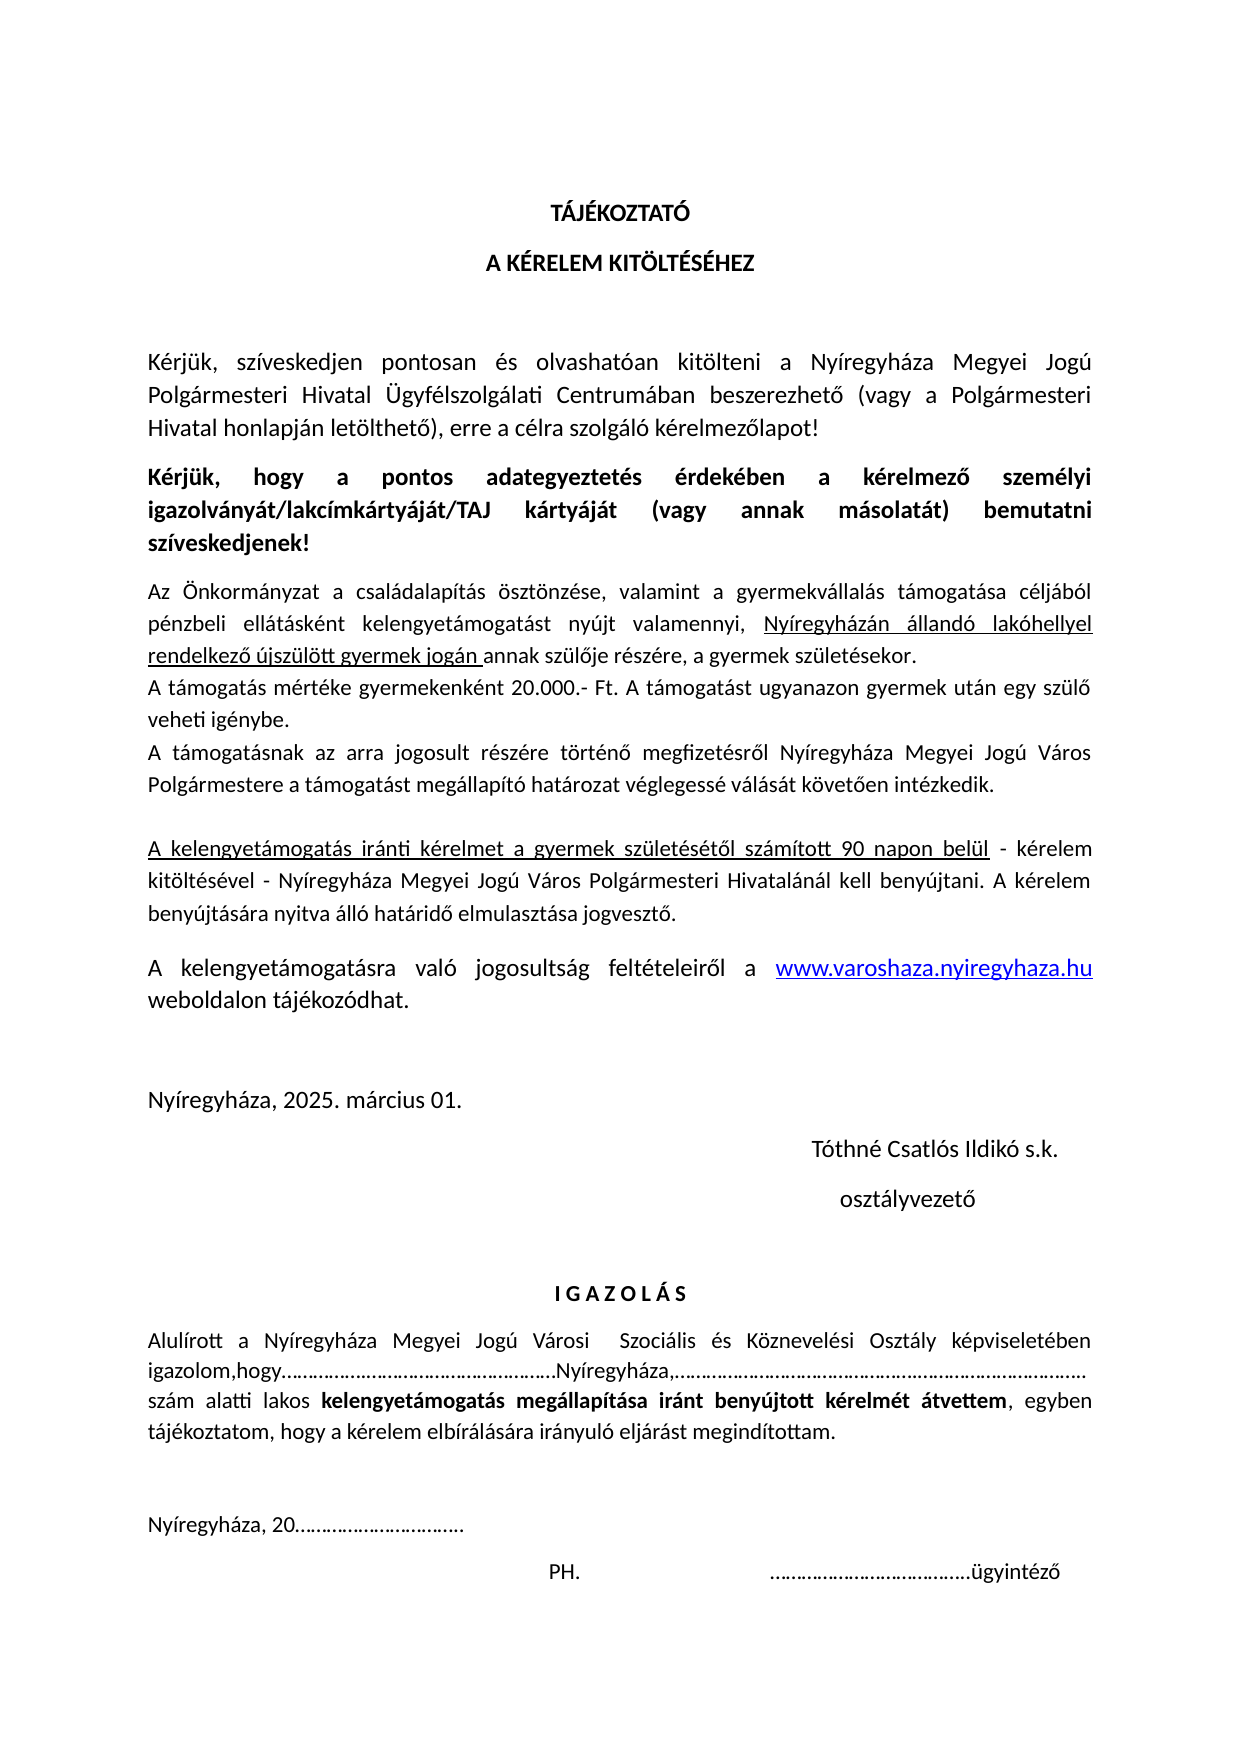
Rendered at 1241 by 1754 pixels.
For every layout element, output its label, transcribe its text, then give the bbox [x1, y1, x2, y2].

text Tóthné Csatlós Ildikó s.k. [148, 1133, 1093, 1164]
text Nyíregyháza, 20………………………….. [148, 1511, 1093, 1539]
text I G A Z O L Á S [148, 1279, 1093, 1307]
text PH. ………………………………..ügyintéző [516, 1557, 1093, 1586]
list A kelengyetámogatás iránti kérelmet a gyermek születésétől számított 90 napon belül - kérelem kitöltésével - Nyíregyháza Megyei Jogú Város Polgármesteri Hivatalánál kell benyújtani. A kérelem benyújtására nyitva álló határidő elmulasztása jogvesztő. [148, 834, 1093, 927]
text A kelengyetámogatásra való jogosultság feltételeiről a www.varoshaza.nyiregyhaza.hu weboldalon tájékozódhat. [148, 952, 1093, 1015]
text osztályvezető [148, 1183, 1093, 1213]
text TÁJÉKOZTATÓ [148, 197, 1093, 228]
list Az Önkormányzat a családalapítás ösztönzése, valamint a gyermekvállalás támogatása céljából pénzbeli ellátásként kelengyetámogatást nyújt valamennyi, Nyíregyházán állandó lakóhellyel rendelkező újszülött gyermek jogán annak szülője részére, a gyermek születésekor. [148, 577, 1093, 669]
text Kérjük, hogy a pontos adategyeztetés érdekében a kérelmező személyi igazolványát/lakcímkártyáját/TAJ kártyáját (vagy annak másolatát) bemutatni szíveskedjenek! [148, 461, 1093, 558]
text A KÉRELEM KITÖLTÉSÉHEZ [148, 247, 1093, 277]
text Alulírott a Nyíregyháza Megyei Jogú Városi Szociális és Köznevelési Osztály képviseletében igazolom,hogy…………….………………………………Nyíregyháza,……………………………………….………………………….. szám alatti lakos kelengyetámogatás megállapítása iránt benyújtott kérelmét átvettem, egyben tájékoztatom, hogy a kérelem elbírálására irányuló eljárást megindítottam. [148, 1326, 1093, 1445]
list A támogatásnak az arra jogosult részére történő megfizetésről Nyíregyháza Megyei Jogú Város Polgármestere a támogatást megállapító határozat véglegessé válását követően intézkedik. [148, 738, 1093, 798]
text Kérjük, szíveskedjen pontosan és olvashatóan kitölteni a Nyíregyháza Megyei Jogú Polgármesteri Hivatal Ügyfélszolgálati Centrumában beszerezhető (vagy a Polgármesteri Hivatal honlapján letölthető), erre a célra szolgáló kérelmezőlapot! [148, 346, 1093, 442]
text Nyíregyháza, 2025. március 01. [148, 1084, 1093, 1114]
list A támogatás mértéke gyermekenként 20.000.- Ft. A támogatást ugyanazon gyermek után egy szülő veheti igénybe. [148, 673, 1093, 733]
